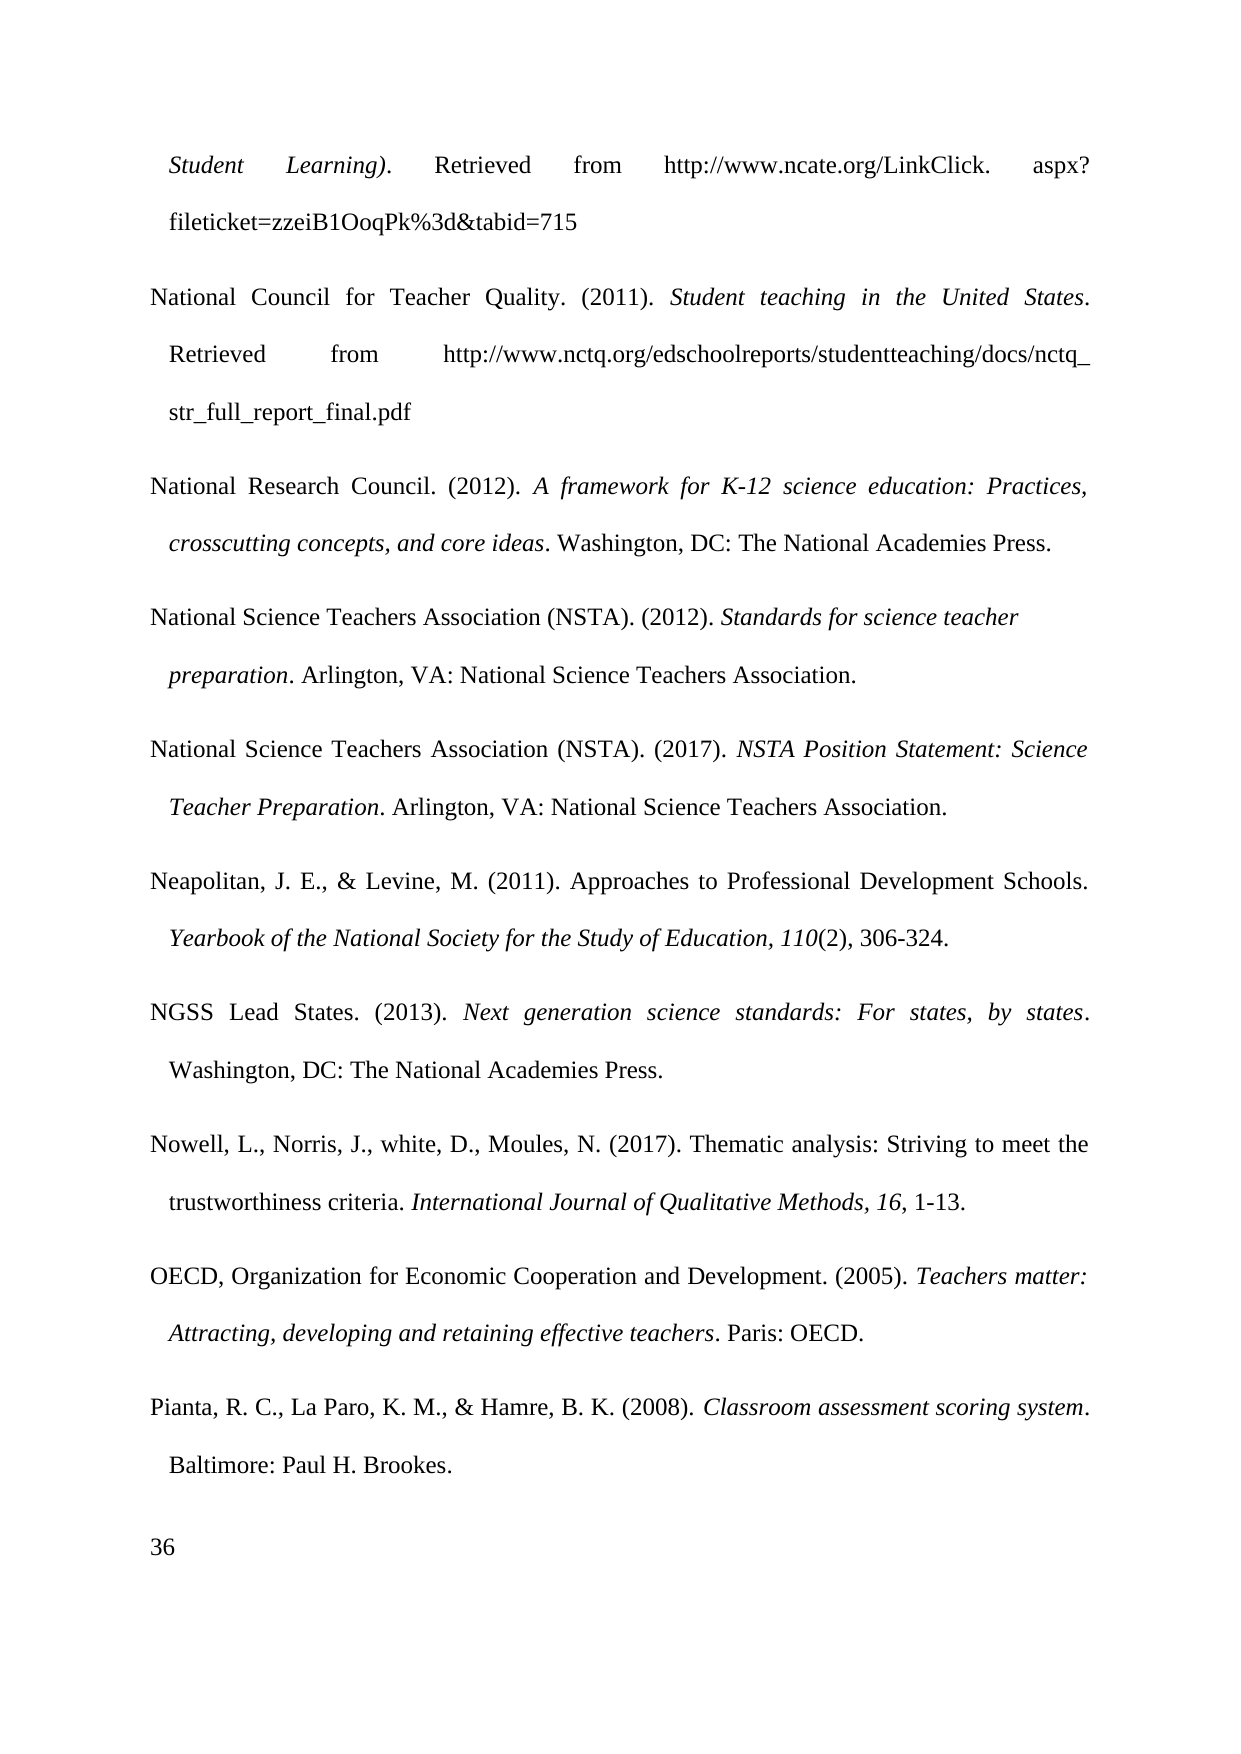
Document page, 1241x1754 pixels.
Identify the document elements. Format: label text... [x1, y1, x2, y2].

text NGSS Lead States. (2013). Next generation science standards: For states, by states. Washington, DC: The National Academies Press. [150, 997, 1090, 1084]
text National Science Teachers Association (NSTA). (2017). NSTA Position Statement: Science Teacher Preparation. Arlington, VA: National Science Teachers Association. [150, 734, 1090, 820]
text Nowell, L., Norris, J., white, D., Moules, N. (2017). Thematic analysis: Striving to meet the trustworthiness criteria. International Journal of Qualitative Methods, 16, 1-13. [150, 1129, 1090, 1215]
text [150, 150, 1090, 236]
text National Science Teachers Association (NSTA). (2012). Standards for science teacher preparation. Arlington, VA: National Science Teachers Association. [150, 602, 1090, 689]
text OECD, Organization for Economic Cooperation and Development. (2005). Teachers matter: Attracting, developing and retaining effective teachers. Paris: OECD. [150, 1261, 1090, 1347]
text Pianta, R. C., La Paro, K. M., & Hamre, B. K. (2008). Classroom assessment scoring system. Baltimore: Paul H. Brookes. [150, 1392, 1090, 1479]
text Neapolitan, J. E., & Levine, M. (2011). Approaches to Professional Development Schools. Yearbook of the National Society for the Study of Education, 110(2), 306-324. [150, 866, 1090, 952]
text National Research Council. (2012). A framework for K-12 science education: Practices, crosscutting concepts, and core ideas. Washington, DC: The National Academies Press. [150, 471, 1090, 557]
text National Council for Teacher Quality. (2011). Student teaching in the United States. Retrieved from http://www.nctq.org/edschoolreports/studentteaching/docs/nctq_ str_full_report_final.pdf [150, 282, 1090, 425]
